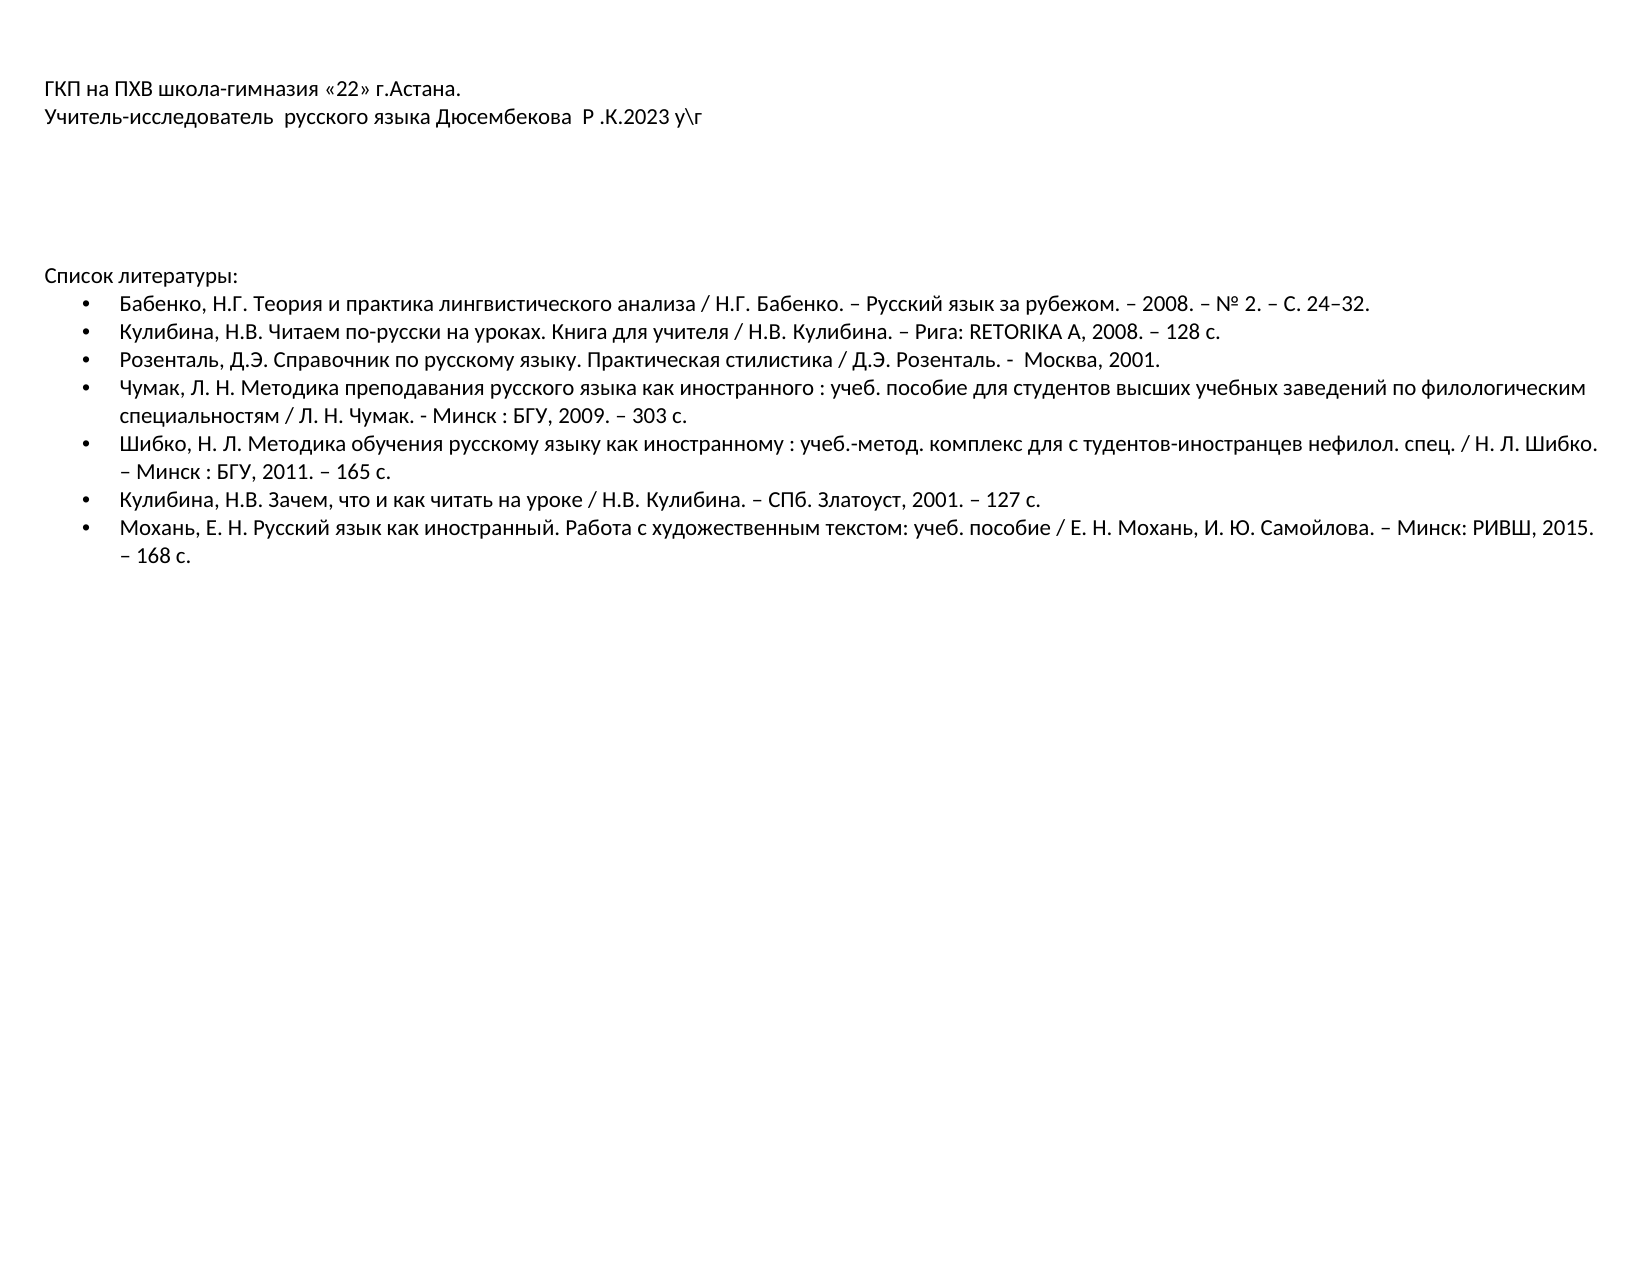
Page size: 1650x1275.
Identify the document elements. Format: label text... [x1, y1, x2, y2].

list Чумак, Л. Н. Методика преподавания русского языка как иностранного : учеб. пособие для студентов высших учебных заведений по филологическим специальностям / Л. Н. Чумак. - Минск : БГУ, 2009. – 303 c. [82, 373, 1606, 429]
list Бабенко, Н.Г. Теория и практика лингвистического анализа / Н.Г. Бабенко. – Русский язык за рубежом. – 2008. – № 2. – С. 24–32. [82, 289, 1606, 317]
list Кулибина, Н.В. Зачем, что и как читать на уроке / Н.В. Кулибина. – СПб. Златоуст, 2001. – 127 с. [82, 485, 1606, 513]
list Шибко, Н. Л. Методика обучения русскому языку как иностранному : учеб.-метод. комплекс для с тудентов-иностранцев нефилол. спец. / Н. Л. Шибко. – Минск : БГУ, 2011. – 165 с. [82, 429, 1606, 485]
list Кулибина, Н.В. Читаем по-русски на уроках. Книга для учителя / Н.В. Кулибина. – Рига: RETORIKA A, 2008. – 128 с. [82, 317, 1606, 345]
list Розенталь, Д.Э. Справочник по русскому языку. Практическая стилистика / Д.Э. Розенталь. - Москва, 2001. [82, 345, 1606, 373]
list Мохань, Е. Н. Русский язык как иностранный. Работа с художественным текстом: учеб. пособие / Е. Н. Мохань, И. Ю. Самойлова. – Минск: РИВШ, 2015. – 168 с. [82, 513, 1606, 569]
text Список литературы: [44, 261, 1606, 289]
